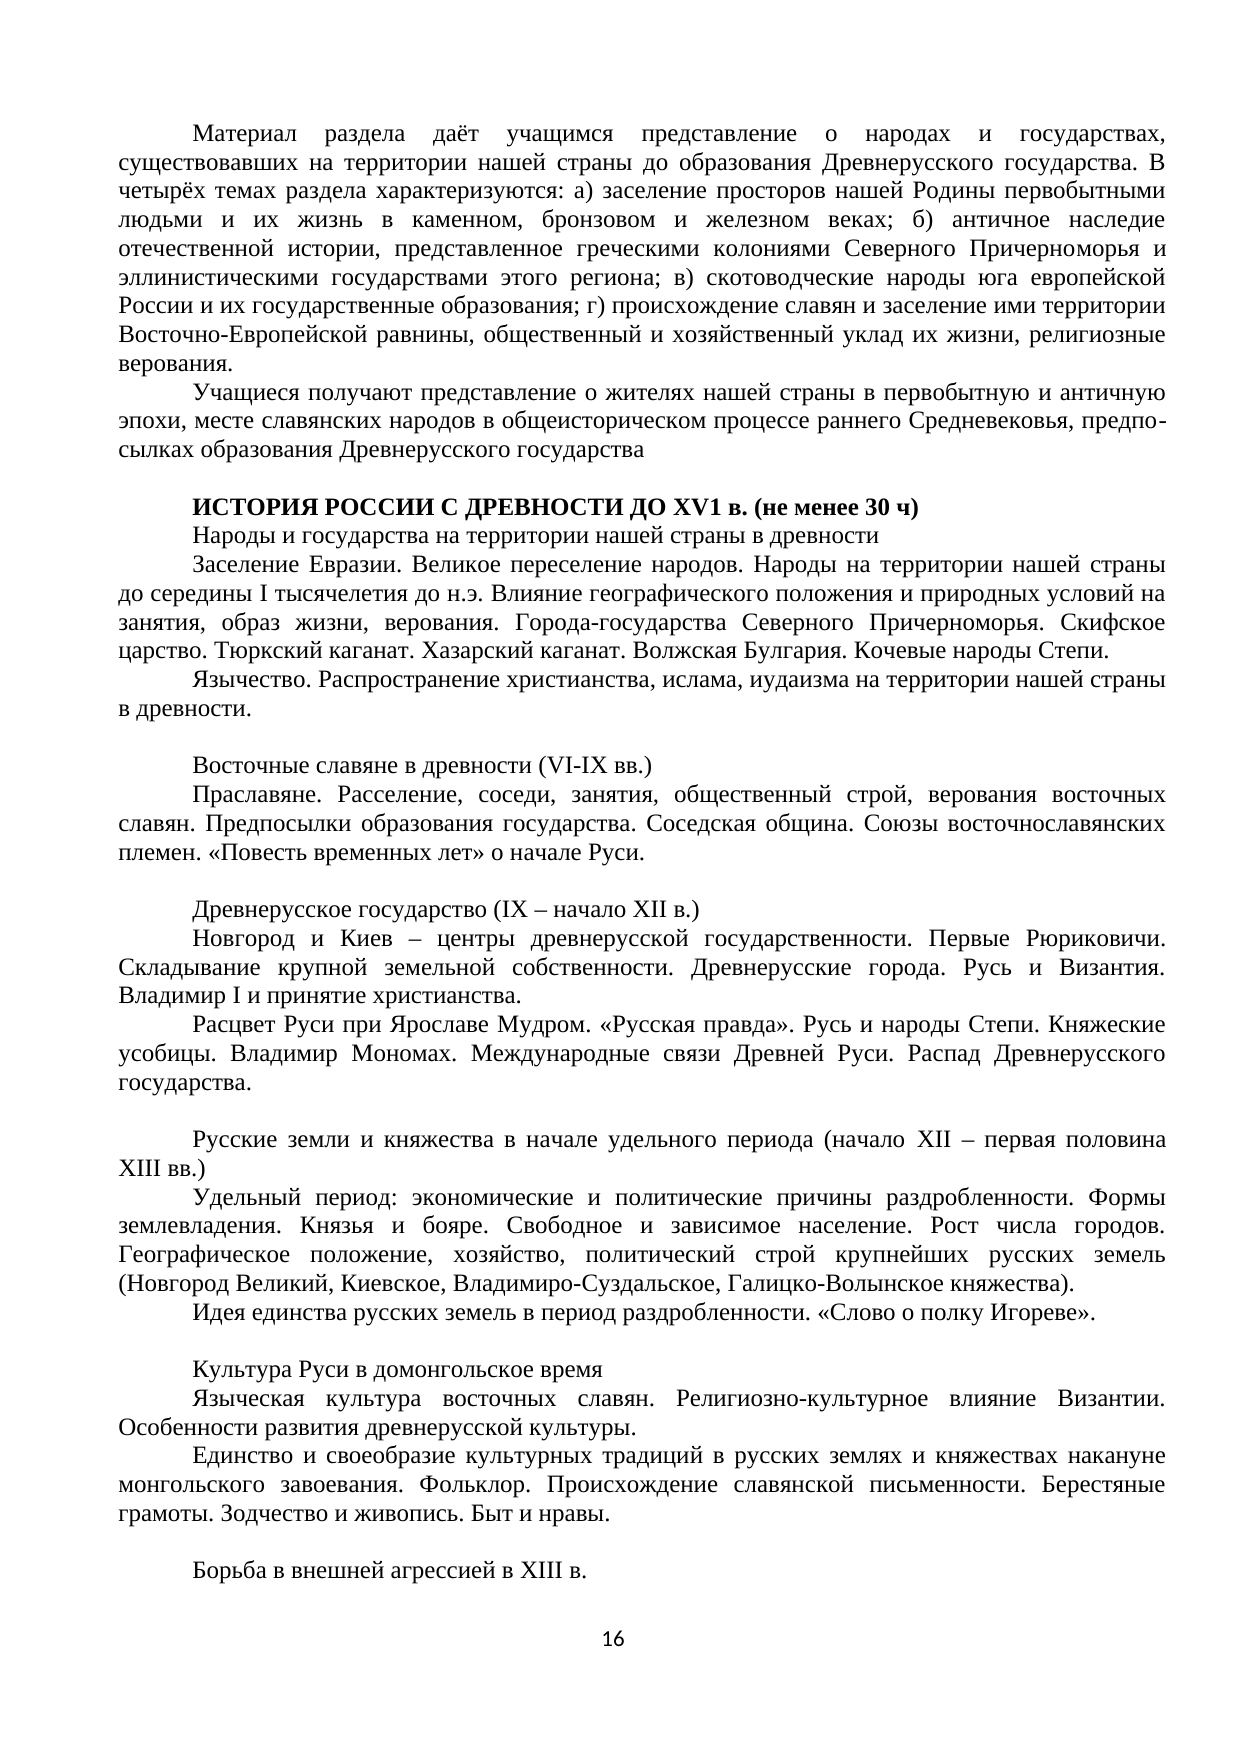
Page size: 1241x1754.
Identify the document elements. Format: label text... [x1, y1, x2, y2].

text Расцвет Руси при Ярославе Мудром. «Русская правда». Русь и народы Степи. Княжеские усобицы. Владимир Мономах. Международные связи Древней Руси. Распад Древнерусского государства. [118, 1009, 1167, 1096]
text Заселение Евразии. Великое переселение народов. Народы на территории нашей страны до середины I тысячелетия до н.э. Влияние географического положения и природных условий на занятия, образ жизни, верования. Города-государства Северного Причерноморья. Скифское царство. Тюркский каганат. Хазарский каганат. Волжская Булгария. Кочевые народы Степи. [118, 549, 1167, 664]
text Удельный период: экономические и политические причины раздробленности. Формы землевладения. Князья и бояре. Свободное и зависимое население. Рост числа городов. Географическое положение, хозяйство, политический строй крупнейших русских земель (Новгород Великий, Киевское, Владимиро-Суздальское, Галицко-Волынское княжества). [118, 1182, 1167, 1297]
text Учащиеся получают представление о жителях нашей страны в первобытную и античную эпохи, месте славянских народов в общеисторическом процессе раннего Средневековья, предпосылках образования Древнерусского государства [118, 377, 1167, 463]
text Языческая культура восточных славян. Религиозно-культурное влияние Византии. Особенности развития древнерусской культуры. [118, 1383, 1167, 1441]
text Борьба в внешней агрессией в XIII в. [118, 1556, 1167, 1584]
text История России с древности до XV1 в. (не менее 30 ч) [118, 492, 1167, 521]
text Идея единства русских земель в период раздробленности. «Слово о полку Игореве». [118, 1297, 1167, 1326]
text Праславяне. Расселение, соседи, занятия, общественный строй, верования восточных славян. Предпосылки образования государства. Соседская община. Союзы восточнославянских племен. «Повесть временных лет» о начале Руси. [118, 779, 1167, 866]
text Восточные славяне в древности (VI-IX вв.) [118, 751, 1167, 779]
text Культура Руси в домонгольское время [118, 1354, 1167, 1383]
text Новгород и Киев – центры древнерусской государственности. Первые Рюриковичи. Складывание крупной земельной собственности. Древнерусские города. Русь и Византия. Владимир I и принятие христианства. [118, 923, 1167, 1009]
text Материал раздела даёт учащимся представление о народах и государствах, существовавших на территории нашей страны до образования Древнерусского государства. В четырёх темах раздела характеризуются: а) заселение просторов нашей Родины первобытными людьми и их жизнь в каменном, бронзовом и железном веках; б) античное наследие отечественной истории, представленное греческими колониями Северного Причерноморья и эллинистическими государствами этого региона; в) скотоводческие народы юга европейской России и их государственные образования; г) происхождение славян и заселение ими территории Восточно-Европейской равнины, общественный и хозяйственный уклад их жизни, религиозные верования. [118, 118, 1167, 377]
text Народы и государства на территории нашей страны в древности [118, 521, 1167, 549]
text Русские земли и княжества в начале удельного периода (начало XII – первая половина XIII вв.) [118, 1124, 1167, 1182]
text Древнерусское государство (IX – начало XII в.) [118, 894, 1167, 923]
text Язычество. Распространение христианства, ислама, иудаизма на территории нашей страны в древности. [118, 664, 1167, 722]
text Единство и своеобразие культурных традиций в русских землях и княжествах накануне монгольского завоевания. Фольклор. Происхождение славянской письменности. Берестяные грамоты. Зодчество и живопись. Быт и нравы. [118, 1441, 1167, 1527]
